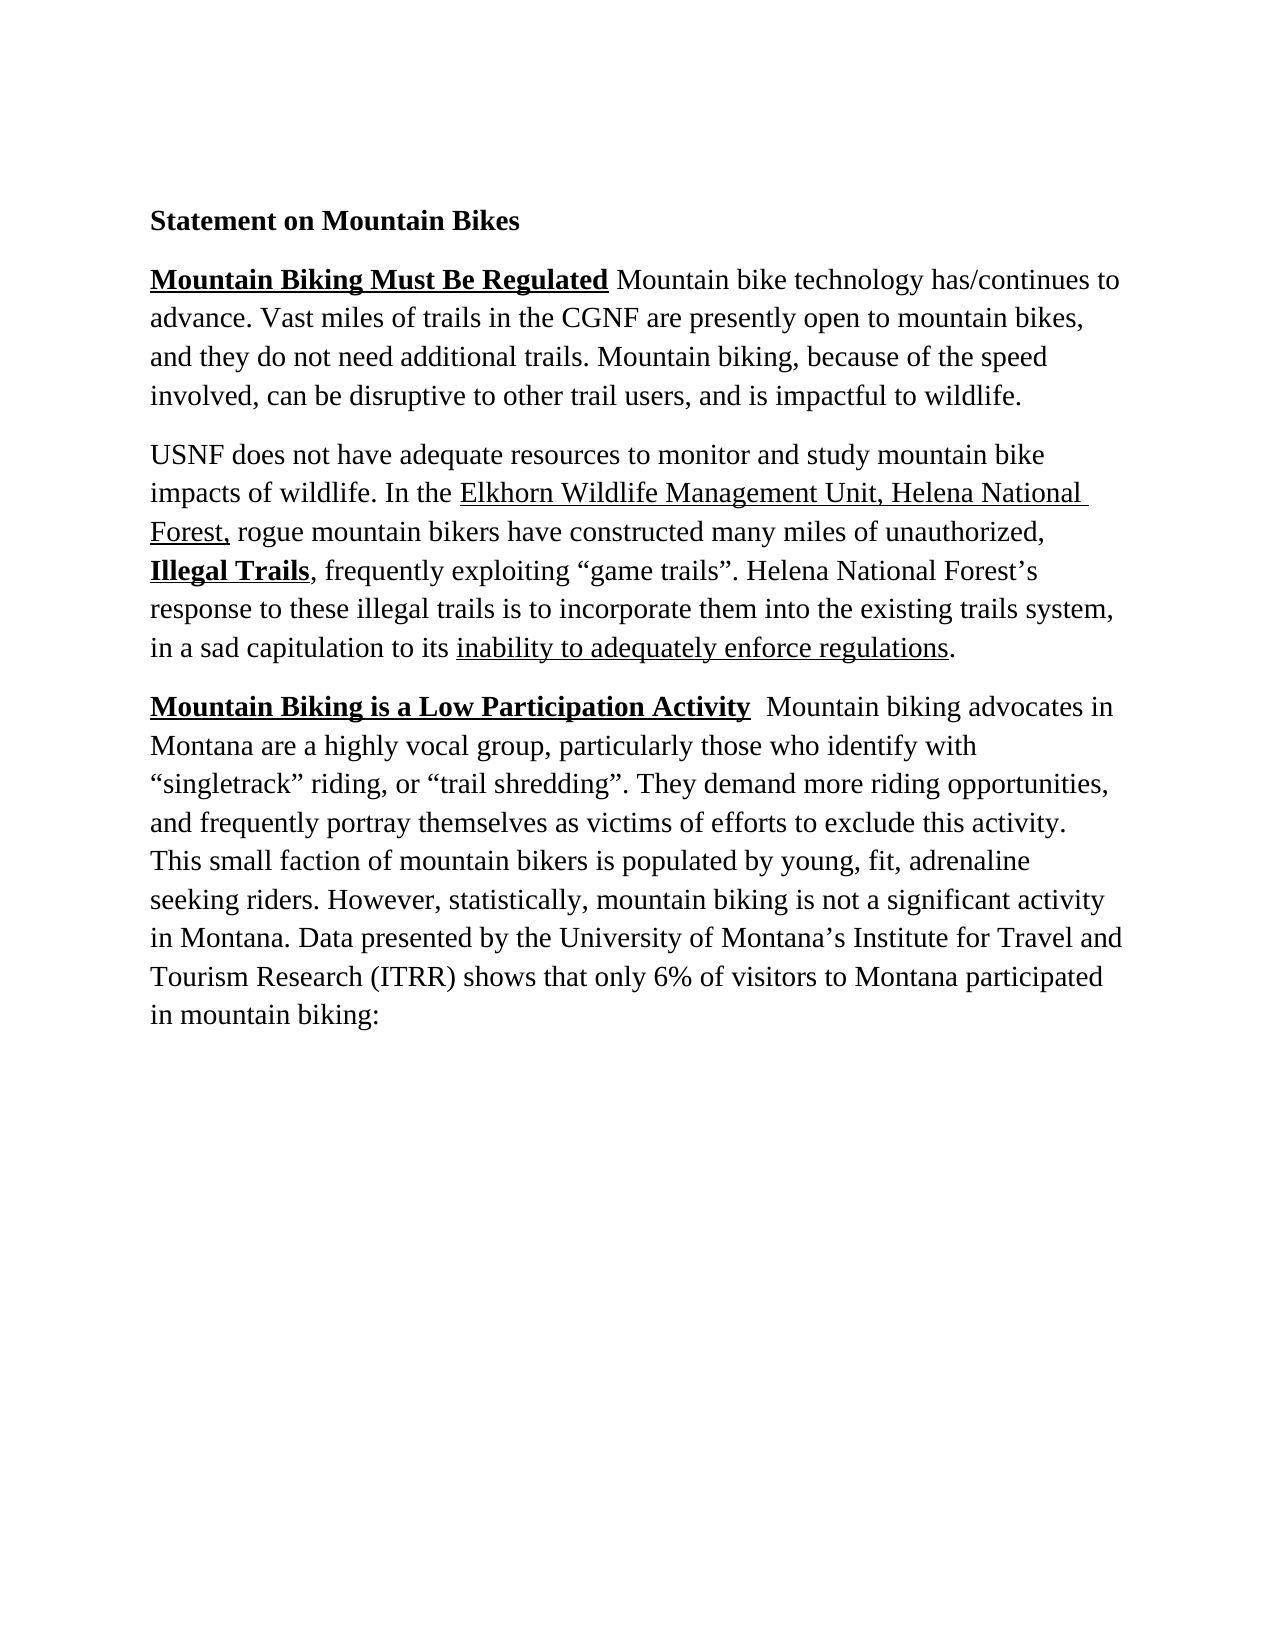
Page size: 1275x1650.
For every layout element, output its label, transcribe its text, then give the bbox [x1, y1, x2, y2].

text Mountain Biking is a Low Participation Activity Mountain biking advocates in Montana are a highly vocal group, particularly those who identify with “singletrack” riding, or “trail shredding”. They demand more riding opportunities, and frequently portray themselves as victims of efforts to exclude this activity. This small faction of mountain bikers is populated by young, fit, adrenaline seeking riders. However, statistically, mountain biking is not a significant activity in Montana. Data presented by the University of Montana’s Institute for Travel and Tourism Research (ITRR) shows that only 6% of visitors to Montana participated in mountain biking: [150, 689, 1125, 1031]
text USNF does not have adequate resources to monitor and study mountain bike impacts of wildlife. In the Elkhorn Wildlife Management Unit, Helena National Forest, rogue mountain bikers have constructed many miles of unauthorized, Illegal Trails, frequently exploiting “game trails”. Helena National Forest’s response to these illegal trails is to incorporate them into the existing trails system, in a sad capitulation to its inability to adequately enforce regulations. [150, 437, 1125, 663]
text Statement on Mountain Bikes [150, 203, 1125, 236]
text Mountain Biking Must Be Regulated Mountain bike technology has/continues to advance. Vast miles of trails in the CGNF are presently open to mountain bikes, and they do not need additional trails. Mountain biking, because of the speed involved, can be disruptive to other trail users, and is impactful to wildlife. [150, 262, 1125, 411]
